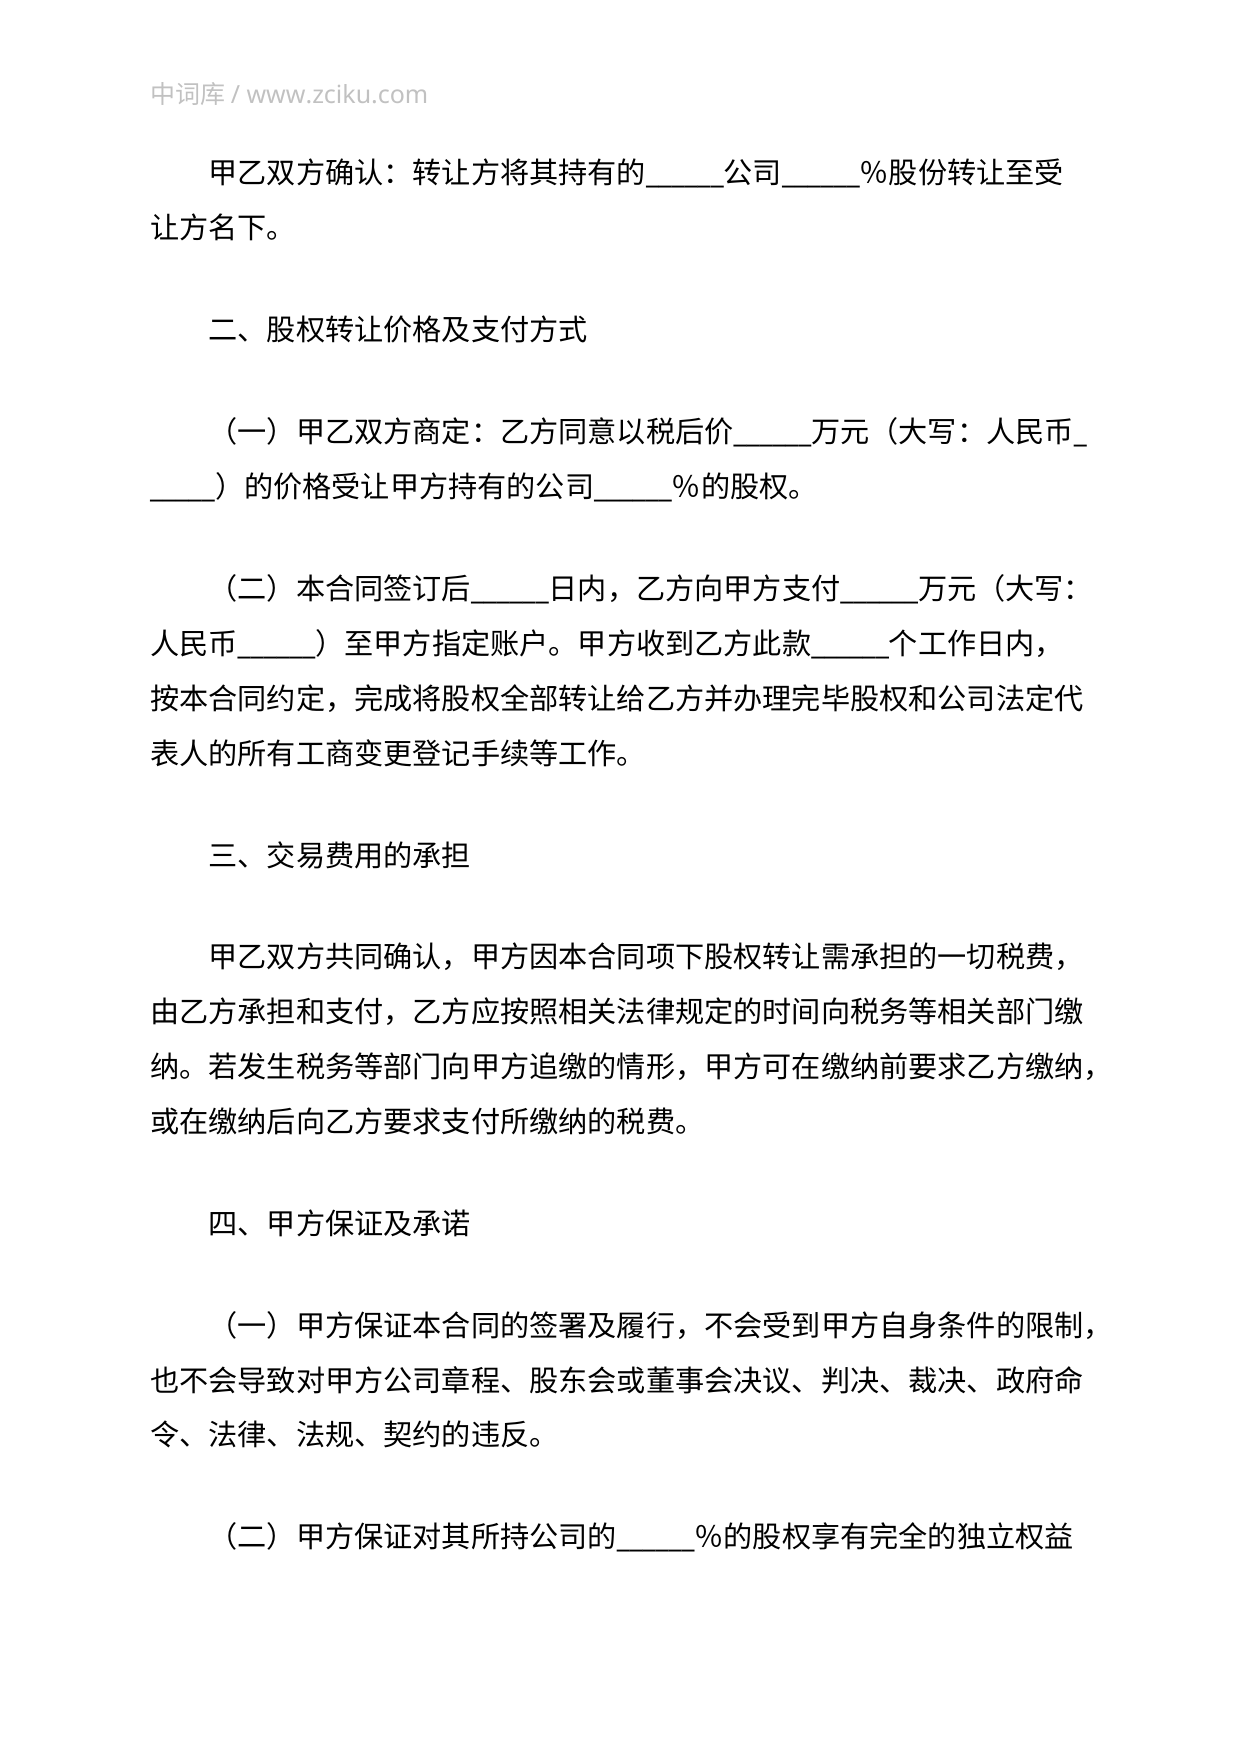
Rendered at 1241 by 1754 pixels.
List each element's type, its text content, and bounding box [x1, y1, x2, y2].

text 甲乙双方确认：转让方将其持有的______公司______％股份转让至受让方名下。 [150, 150, 1090, 247]
text （一）甲乙双方商定：乙方同意以税后价______万元（大写：人民币______）的价格受让甲方持有的公司______％的股权。 [150, 408, 1090, 506]
text 二、股权转让价格及支付方式 [150, 307, 1090, 349]
text 甲乙双方共同确认，甲方因本合同项下股权转让需承担的一切税费，由乙方承担和支付，乙方应按照相关法律规定的时间向税务等相关部门缴纳。若发生税务等部门向甲方追缴的情形，甲方可在缴纳前要求乙方缴纳，或在缴纳后向乙方要求支付所缴纳的税费。 [150, 934, 1090, 1141]
text 三、交易费用的承担 [150, 832, 1090, 874]
text （一）甲方保证本合同的签署及履行，不会受到甲方自身条件的限制，也不会导致对甲方公司章程、股东会或董事会决议、判决、裁决、政府命令、法律、法规、契约的违反。 [150, 1302, 1090, 1454]
text 四、甲方保证及承诺 [150, 1200, 1090, 1243]
text （二）本合同签订后______日内，乙方向甲方支付______万元（大写：人民币______）至甲方指定账户。甲方收到乙方此款______个工作日内，按本合同约定，完成将股权全部转让给乙方并办理完毕股权和公司法定代表人的所有工商变更登记手续等工作。 [150, 566, 1090, 773]
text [150, 1514, 1090, 1556]
